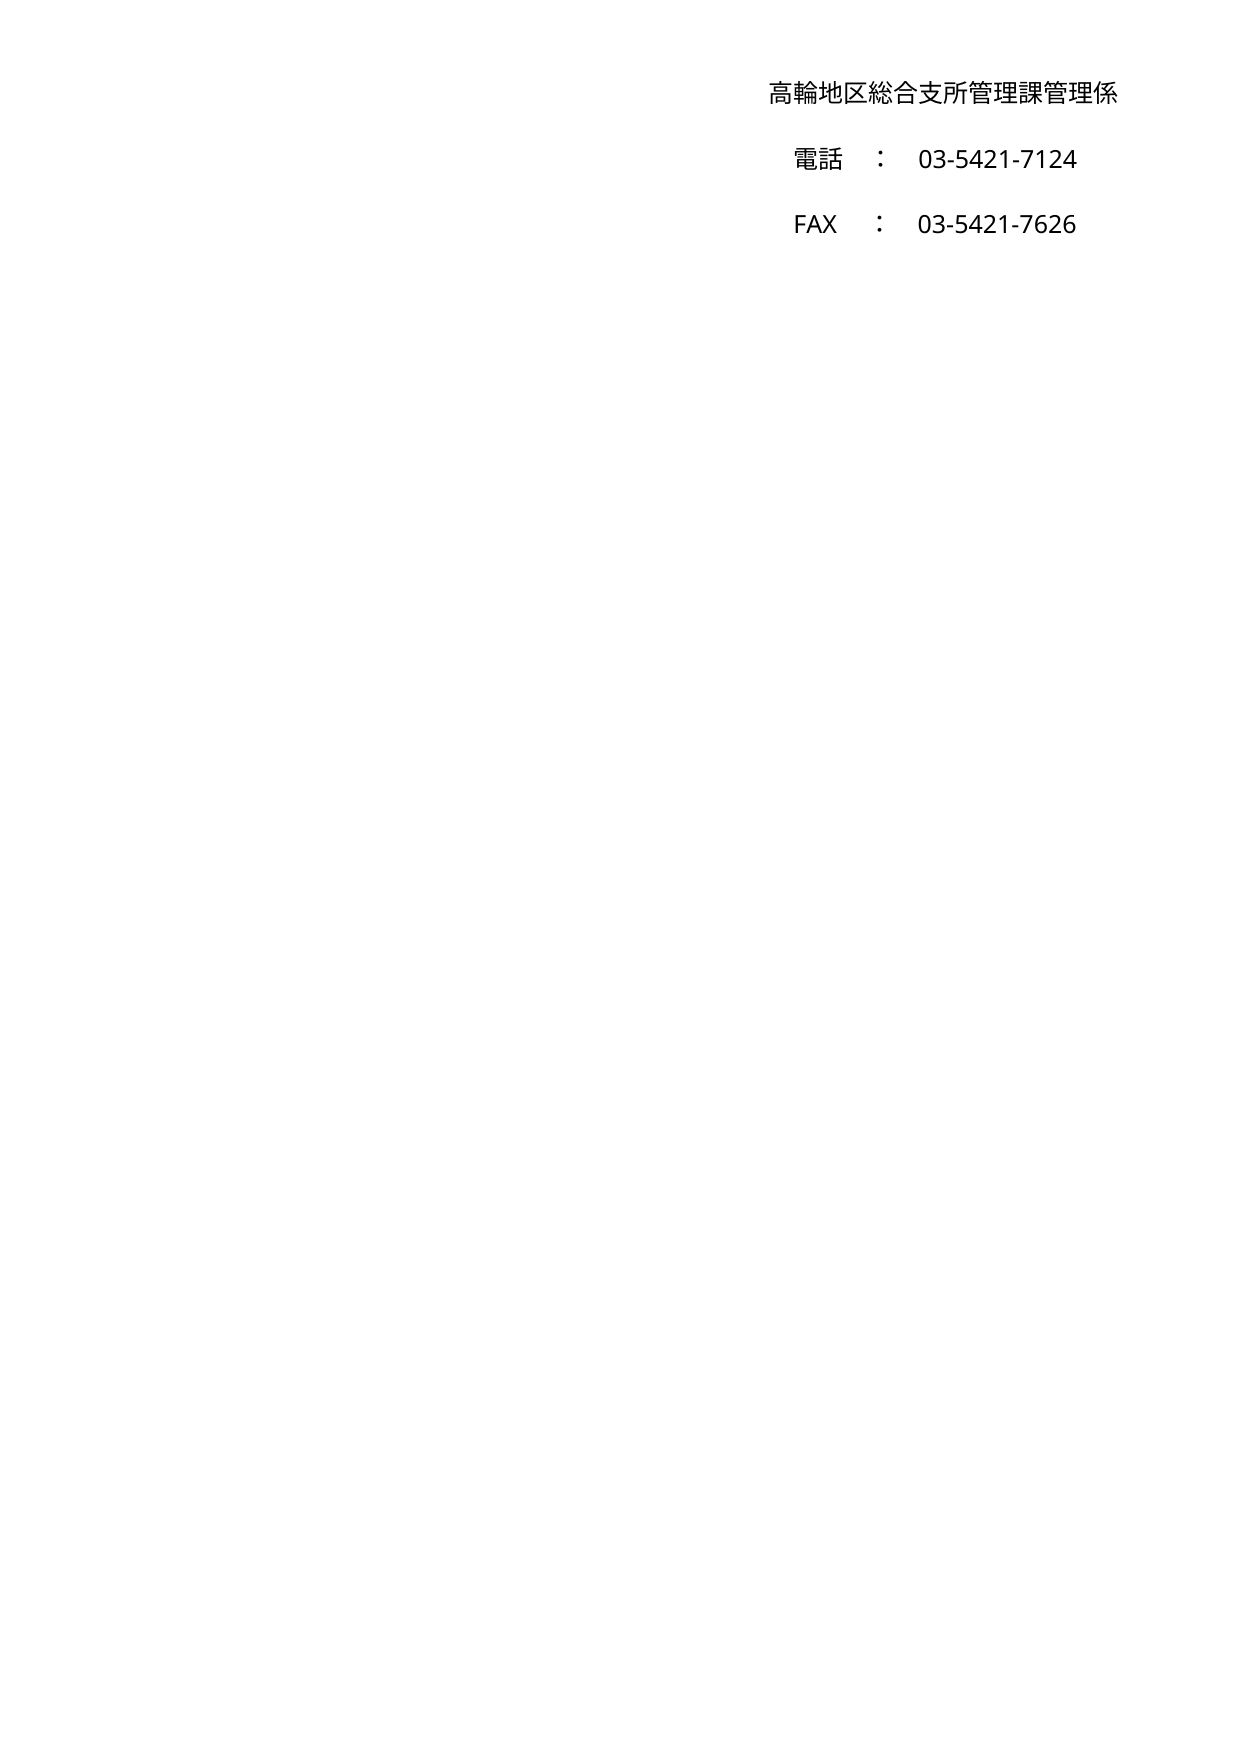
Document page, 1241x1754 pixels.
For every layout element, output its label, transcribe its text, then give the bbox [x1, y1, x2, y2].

text FAX ： 03-5421-7626 [118, 190, 1122, 256]
text 電話 ： 03-5421-7124 [118, 125, 1122, 190]
text 高輪地区総合支所管理課管理係 [118, 59, 1122, 125]
